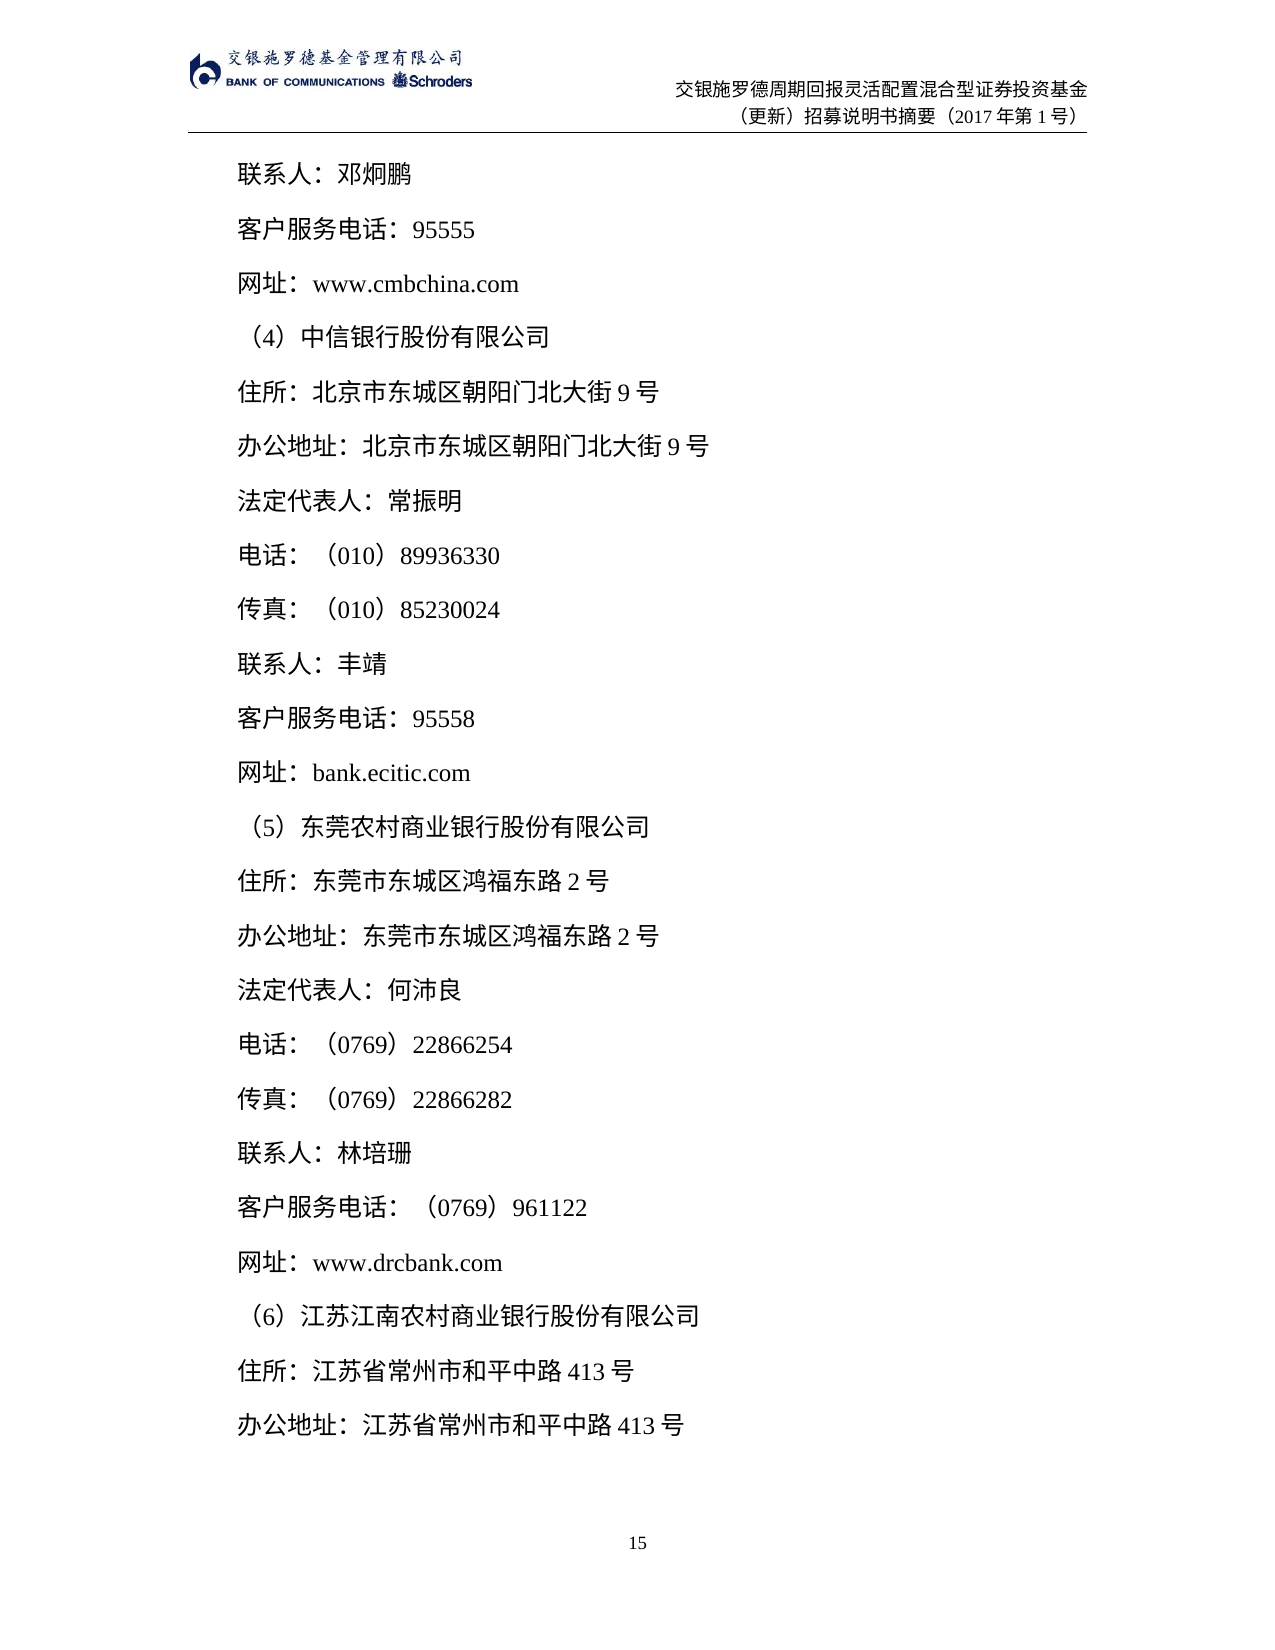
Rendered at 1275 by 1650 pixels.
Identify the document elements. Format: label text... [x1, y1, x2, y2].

text 网址：www.cmbchina.com [187, 263, 1087, 300]
text 电话：（010）89936330 [187, 535, 1087, 572]
text 住所：东莞市东城区鸿福东路2号 [187, 862, 1087, 898]
picture [190, 49, 472, 89]
text 联系人：邓炯鹏 [187, 155, 1087, 191]
text 办公地址：北京市东城区朝阳门北大街9号 [187, 427, 1087, 463]
text 网址：www.drcbank.com [187, 1242, 1087, 1278]
text 客户服务电话：（0769）961122 [187, 1188, 1087, 1224]
text 客户服务电话：95555 [187, 209, 1087, 245]
text 法定代表人：常振明 [187, 481, 1087, 517]
text 住所：江苏省常州市和平中路413号 [187, 1351, 1087, 1387]
text 客户服务电话：95558 [187, 698, 1087, 735]
text （6）江苏江南农村商业银行股份有限公司 [187, 1297, 1087, 1333]
text （5）东莞农村商业银行股份有限公司 [187, 807, 1087, 843]
text 法定代表人：何沛良 [187, 970, 1087, 1007]
text 办公地址：江苏省常州市和平中路413号 [187, 1405, 1087, 1442]
text 联系人：林培珊 [187, 1133, 1087, 1170]
text 网址：bank.ecitic.com [187, 753, 1087, 789]
text 住所：北京市东城区朝阳门北大街9号 [187, 372, 1087, 408]
text 传真：（0769）22866282 [187, 1079, 1087, 1115]
text 办公地址：东莞市东城区鸿福东路2号 [187, 916, 1087, 952]
text （4）中信银行股份有限公司 [187, 318, 1087, 354]
text 电话：（0769）22866254 [187, 1025, 1087, 1061]
text 联系人：丰靖 [187, 644, 1087, 680]
text 传真：（010）85230024 [187, 590, 1087, 626]
